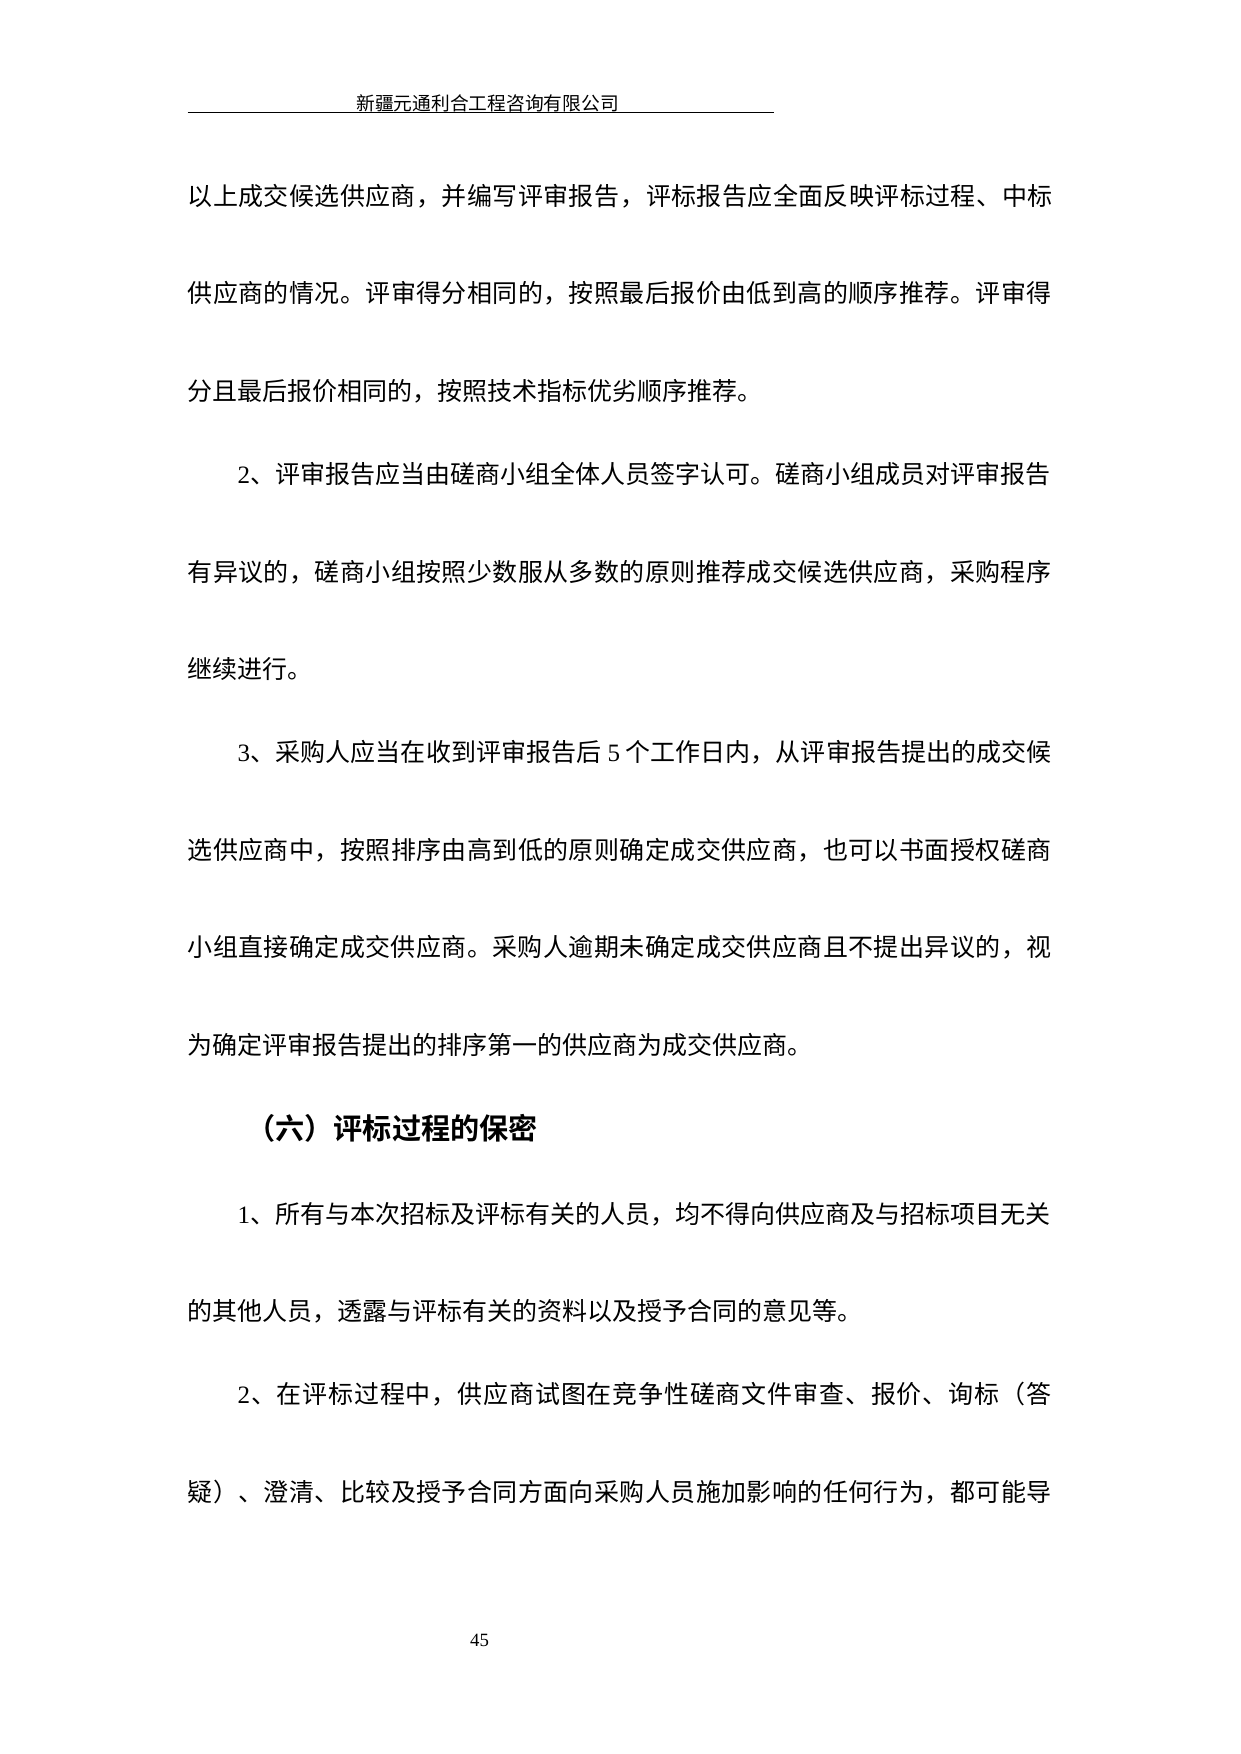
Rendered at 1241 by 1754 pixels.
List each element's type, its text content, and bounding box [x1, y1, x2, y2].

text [187, 1361, 1053, 1523]
text 2、评审报告应当由磋商小组全体人员签字认可。磋商小组成员对评审报告有异议的，磋商小组按照少数服从多数的原则推荐成交候选供应商，采购程序继续进行。 [187, 440, 1053, 700]
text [187, 162, 1053, 422]
text （六）评标过程的保密 [187, 1094, 1053, 1159]
text 1、所有与本次招标及评标有关的人员，均不得向供应商及与招标项目无关的其他人员，透露与评标有关的资料以及授予合同的意见等。 [187, 1180, 1053, 1342]
text 3、采购人应当在收到评审报告后5个工作日内，从评审报告提出的成交候选供应商中，按照排序由高到低的原则确定成交供应商，也可以书面授权磋商小组直接确定成交供应商。采购人逾期未确定成交供应商且不提出异议的，视为确定评审报告提出的排序第一的供应商为成交供应商。 [187, 718, 1053, 1076]
